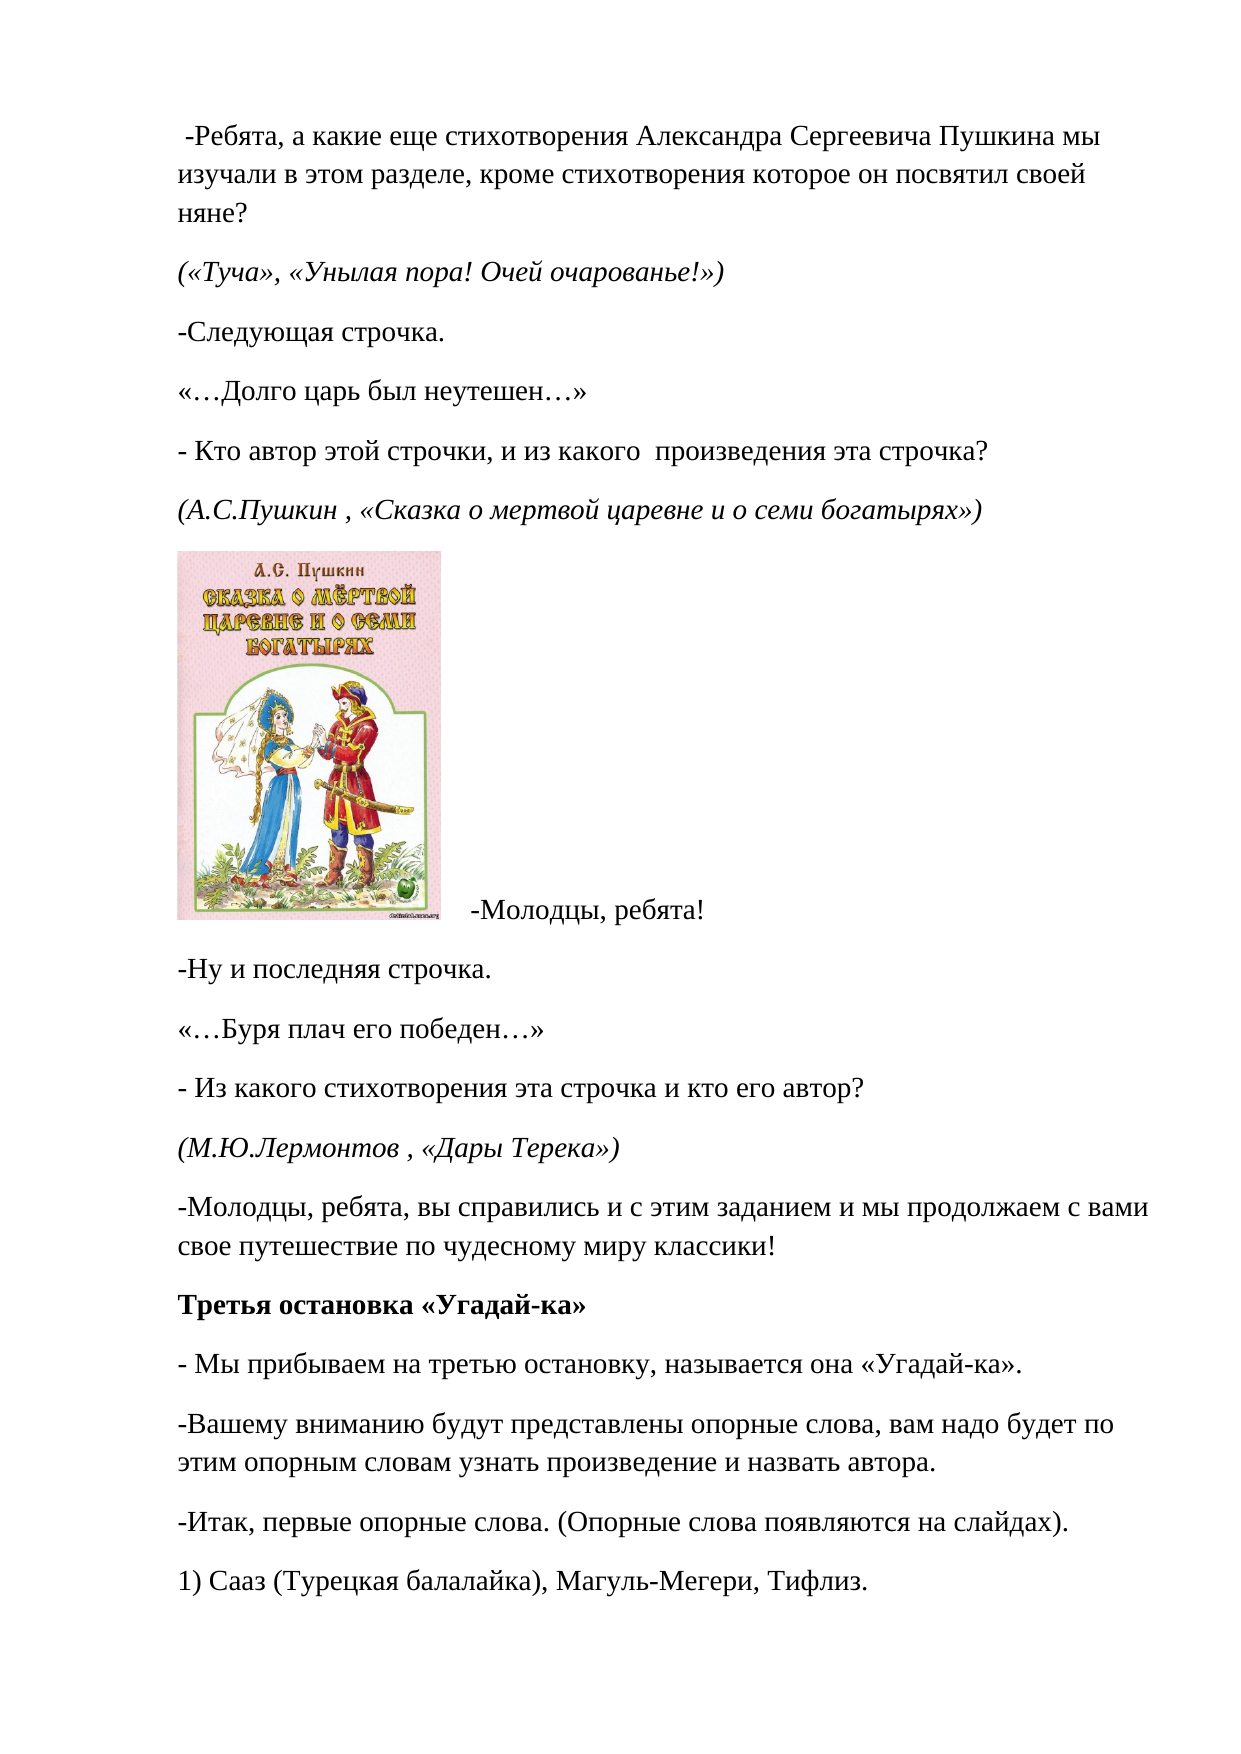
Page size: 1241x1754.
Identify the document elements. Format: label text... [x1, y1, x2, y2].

text -Молодцы, ребята, вы справились и с этим заданием и мы продолжаем с вами свое путешествие по чудесному миру классики! [177, 1189, 1152, 1261]
text Третья остановка «Угадай-ка» [177, 1287, 1152, 1321]
text («Туча», «Унылая пора! Очей очарованье!») [177, 254, 1152, 288]
text «…Буря плач его победен…» [177, 1011, 1152, 1044]
text - Мы прибываем на третью остановку, называется она «Угадай-ка». [177, 1346, 1152, 1380]
text 1) Сааз (Турецкая балалайка), Магуль-Мегери, Тифлиз. [177, 1563, 1152, 1597]
text (М.Ю.Лермонтов , «Дары Терека») [177, 1130, 1152, 1163]
text -Следующая строчка. [177, 314, 1152, 347]
text - Из какого стихотворения эта строчка и кто его автор? [177, 1070, 1152, 1104]
text -Ну и последняя строчка. [177, 952, 1152, 985]
text -Вашему вниманию будут представлены опорные слова, вам надо будет по этим опорным словам узнать произведение и назвать автора. [177, 1406, 1152, 1478]
picture [177, 551, 441, 920]
text -Итак, первые опорные слова. (Опорные слова появляются на слайдах). [177, 1504, 1152, 1537]
text (А.С.Пушкин , «Сказка о мертвой царевне и о семи богатырях») [177, 492, 1152, 526]
text -Ребята, а какие еще стихотворения Александра Сергеевича Пушкина мы изучали в этом разделе, кроме стихотворения которое он посвятил своей няне? [177, 118, 1152, 229]
text - Кто автор этой строчки, и из какого произведения эта строчка? [177, 433, 1152, 466]
text «…Долго царь был неутешен…» [177, 373, 1152, 407]
